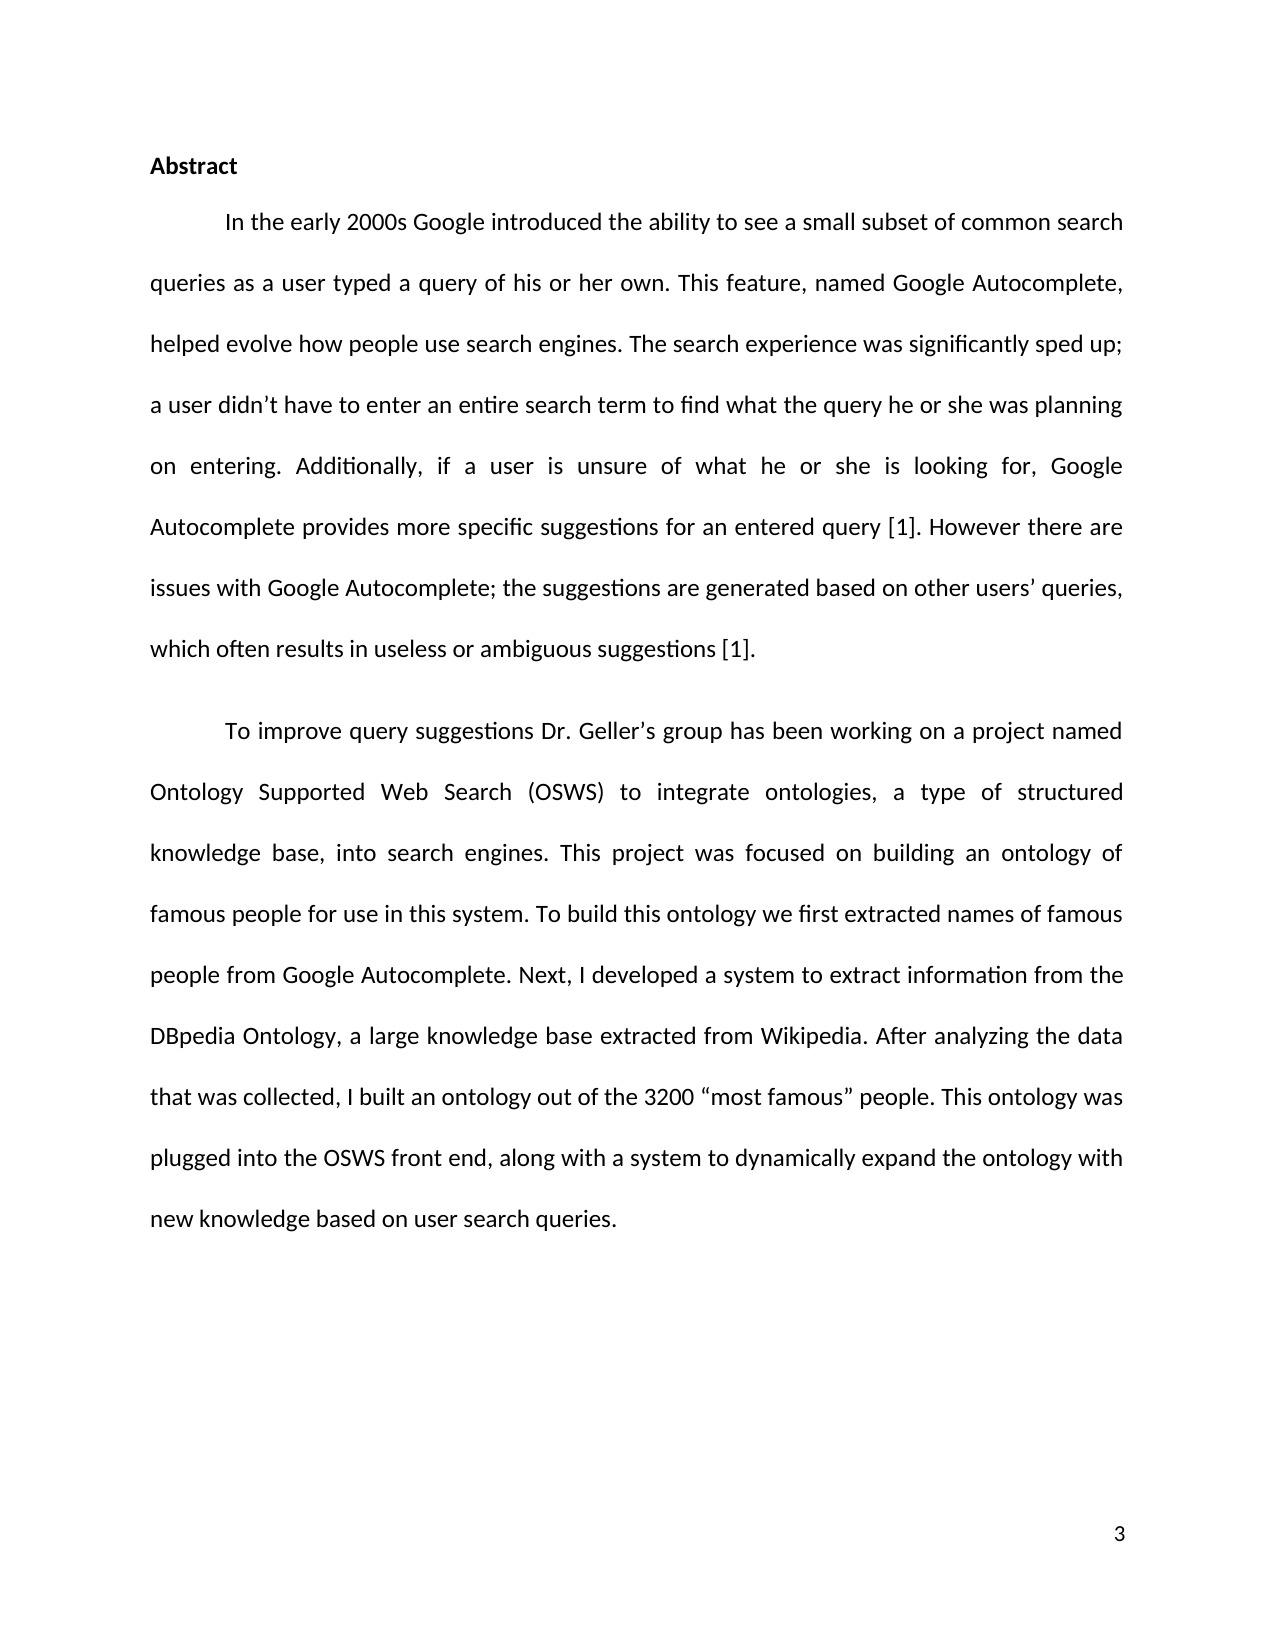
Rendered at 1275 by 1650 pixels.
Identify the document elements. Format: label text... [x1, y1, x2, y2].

text Abstract [150, 150, 1125, 181]
text In the early 2000s Google introduced the ability to see a small subset of common search queries as a user typed a query of his or her own. This feature, named Google Autocomplete, helped evolve how people use search engines. The search experience was significantly sped up; a user didn’t have to enter an entire search term to find what the query he or she was planning on entering. Additionally, if a user is unsure of what he or she is looking for, Google Autocomplete provides more specific suggestions for an entered query [1]. However there are issues with Google Autocomplete; the suggestions are generated based on other users’ queries, which often results in useless or ambiguous suggestions [1]. [150, 206, 1125, 664]
text To improve query suggestions Dr. Geller’s group has been working on a project named Ontology Supported Web Search (OSWS) to integrate ontologies, a type of structured knowledge base, into search engines. This project was focused on building an ontology of famous people for use in this system. To build this ontology we first extracted names of famous people from Google Autocomplete. Next, I developed a system to extract information from the DBpedia Ontology, a large knowledge base extracted from Wikipedia. After analyzing the data that was collected, I built an ontology out of the 3200 “most famous” people. This ontology was plugged into the OSWS front end, along with a system to dynamically expand the ontology with new knowledge based on user search queries. [150, 715, 1125, 1234]
